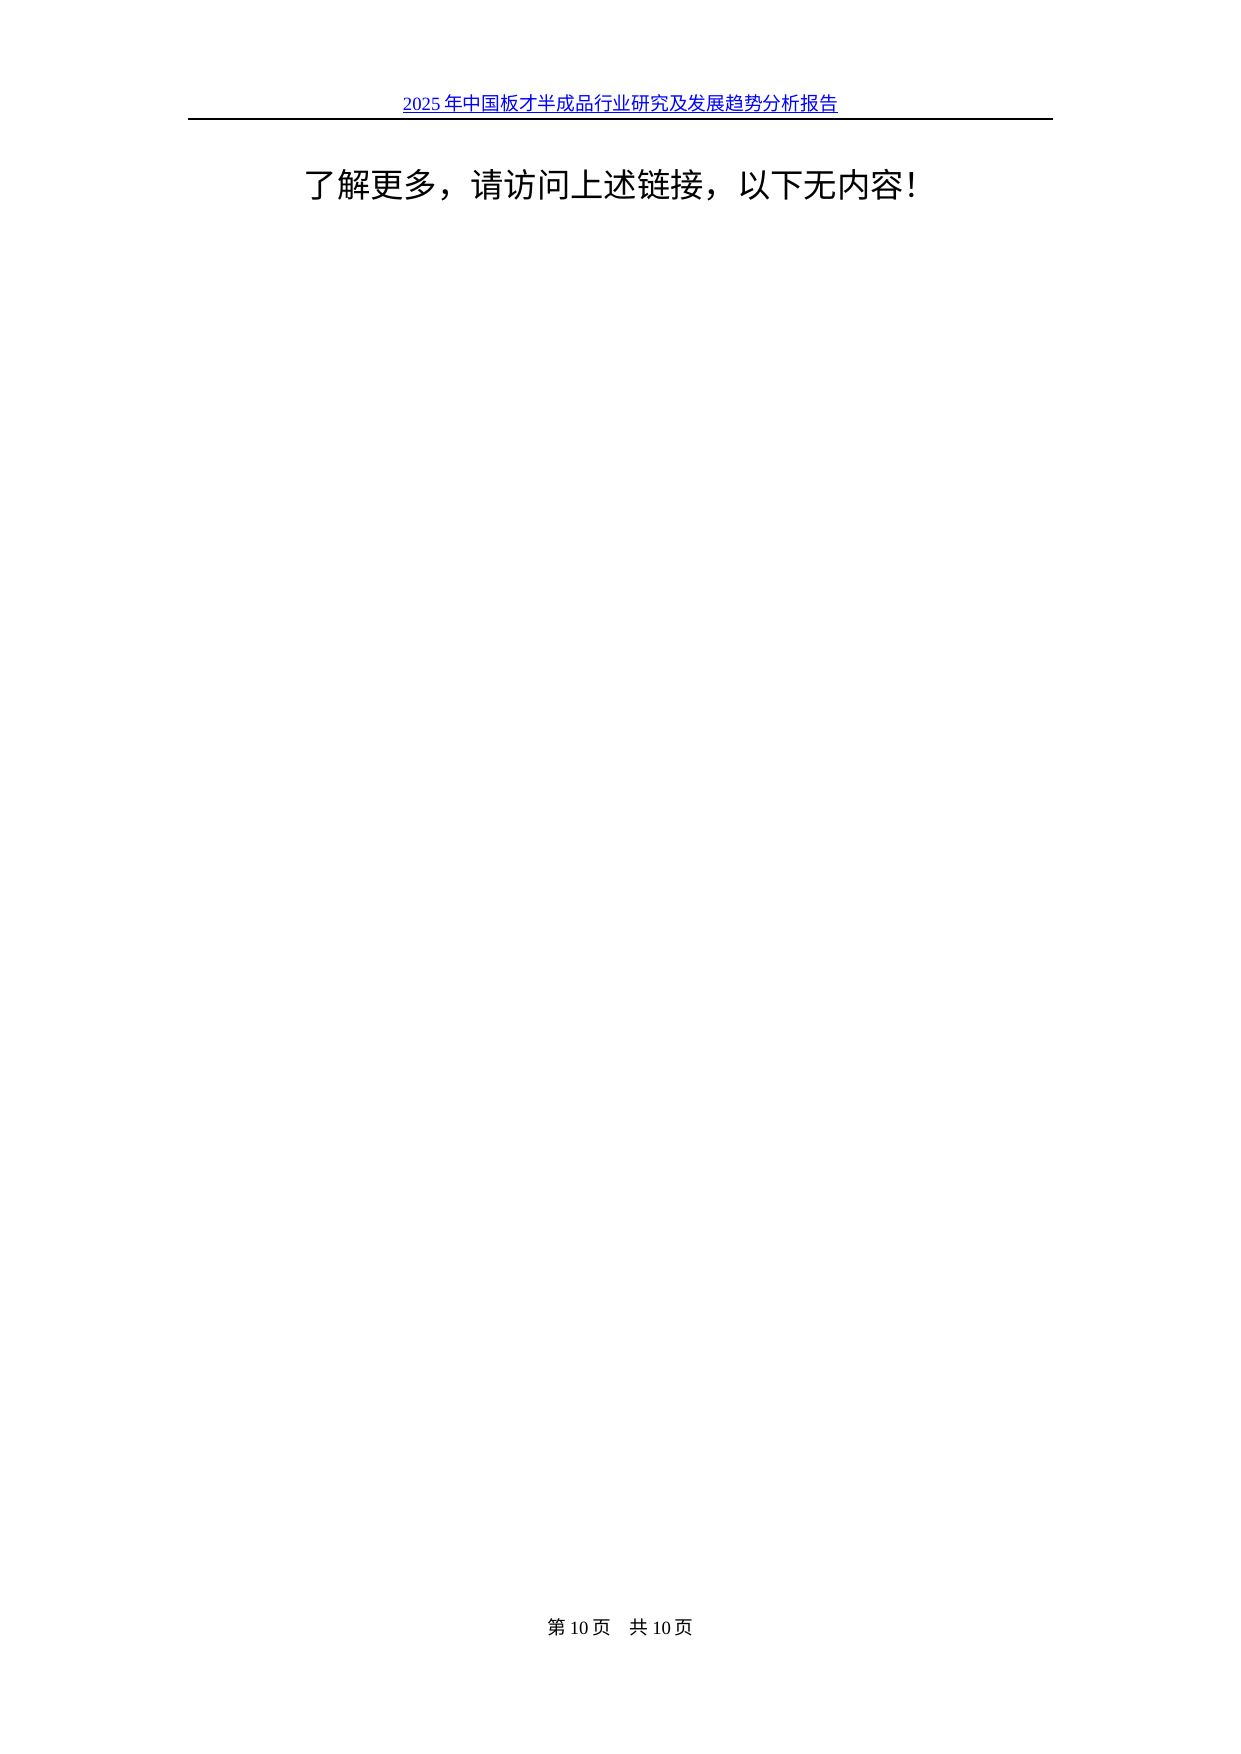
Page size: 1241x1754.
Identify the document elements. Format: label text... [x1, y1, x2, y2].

title 了解更多，请访问上述链接，以下无内容！ [187, 150, 1053, 215]
